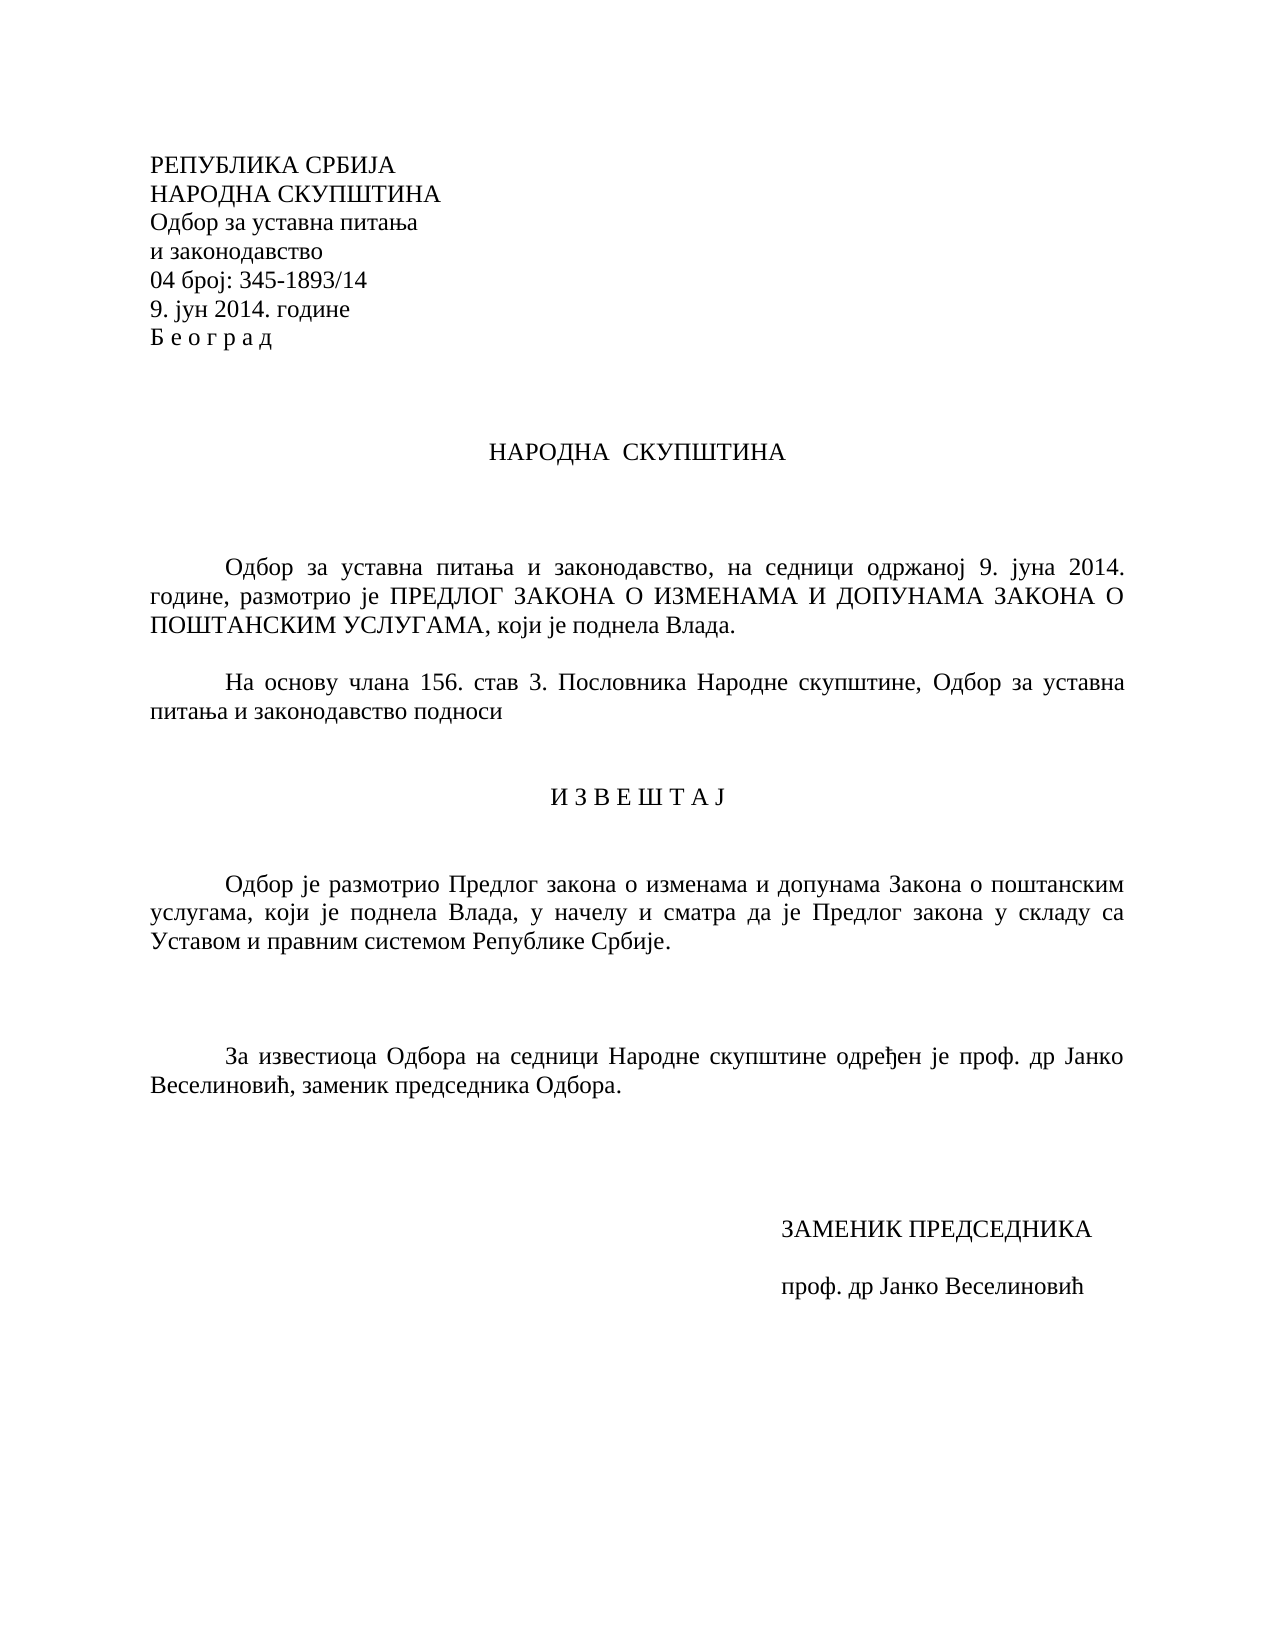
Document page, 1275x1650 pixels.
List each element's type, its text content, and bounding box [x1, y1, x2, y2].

text За известиоца Одбора на седници Народне скупштине одређен је проф. др Јанко Веселиновић, заменик председника Одбора. [150, 1041, 1125, 1099]
text На основу члана 156. став 3. Пословника Народне скупштине, Одбор за уставна питања и законодавство подноси [150, 667, 1125, 725]
text ЗАМЕНИК ПРЕДСЕДНИКА [150, 1214, 1125, 1242]
text 04 број: 345-1893/14 [150, 265, 1125, 294]
text НАРОДНА СКУПШТИНА [150, 179, 1125, 207]
text Б е о г р а д [150, 322, 1125, 351]
text РЕПУБЛИКА СРБИЈА [150, 150, 1125, 179]
text Одбор за уставна питања [150, 207, 1125, 236]
text Одбор је размотрио Предлог закона о изменама и допунама Закона о поштанским услугама, који је поднела Влада, у начелу и сматра да је Предлог закона у складу са Уставом и правним системом Републике Србије. [150, 869, 1125, 955]
text проф. др Јанко Веселиновић [150, 1271, 1125, 1300]
text и законодавство [150, 236, 1125, 265]
text 9. јун 2014. године [150, 294, 1125, 322]
text Одбор за уставна питања и законодавство, на седници одржаној 9. јуна 2014. године, размотрио је ПРЕДЛОГ ЗАКОНА О ИЗМЕНАМА И ДОПУНАМА ЗАКОНА О ПОШТАНСКИМ УСЛУГАМА, који је поднела Влада. [150, 552, 1125, 639]
text НАРОДНА СКУПШТИНА [150, 437, 1125, 466]
text И З В Е Ш Т А Ј [150, 782, 1125, 811]
